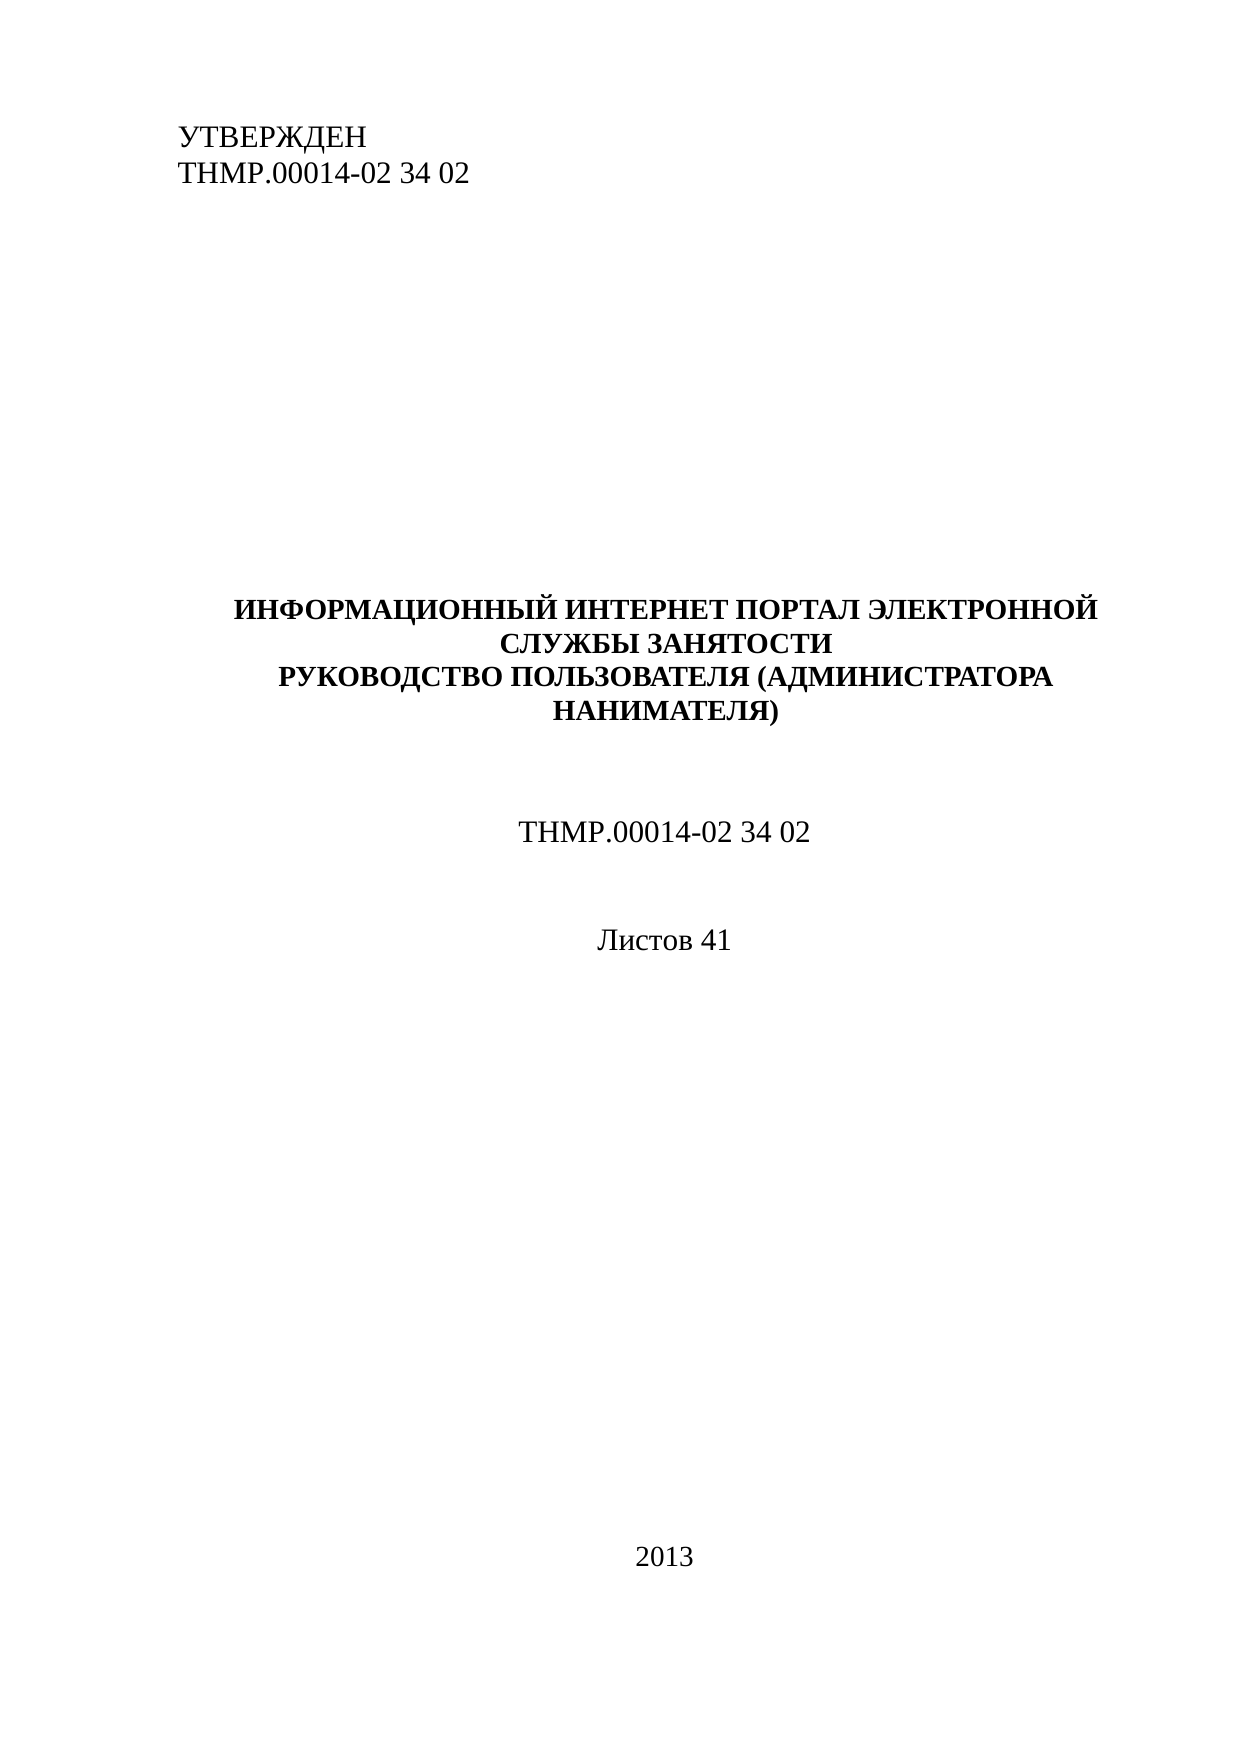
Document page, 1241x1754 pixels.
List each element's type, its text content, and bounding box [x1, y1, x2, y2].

text 2013АННОТАЦИЯ [177, 1539, 1152, 1573]
text Листов 43 [177, 921, 1152, 957]
text УТВЕРЖДЕН [177, 118, 1152, 154]
text Руководство пользователя (администратора нанимателя) [180, 659, 1152, 727]
text ТНМР.00014-02 34 02 [177, 154, 1152, 190]
text информационный Интернет портал электронной службы занятости [180, 592, 1152, 659]
text ТНМР.00014-02 34 02 [177, 813, 1152, 849]
